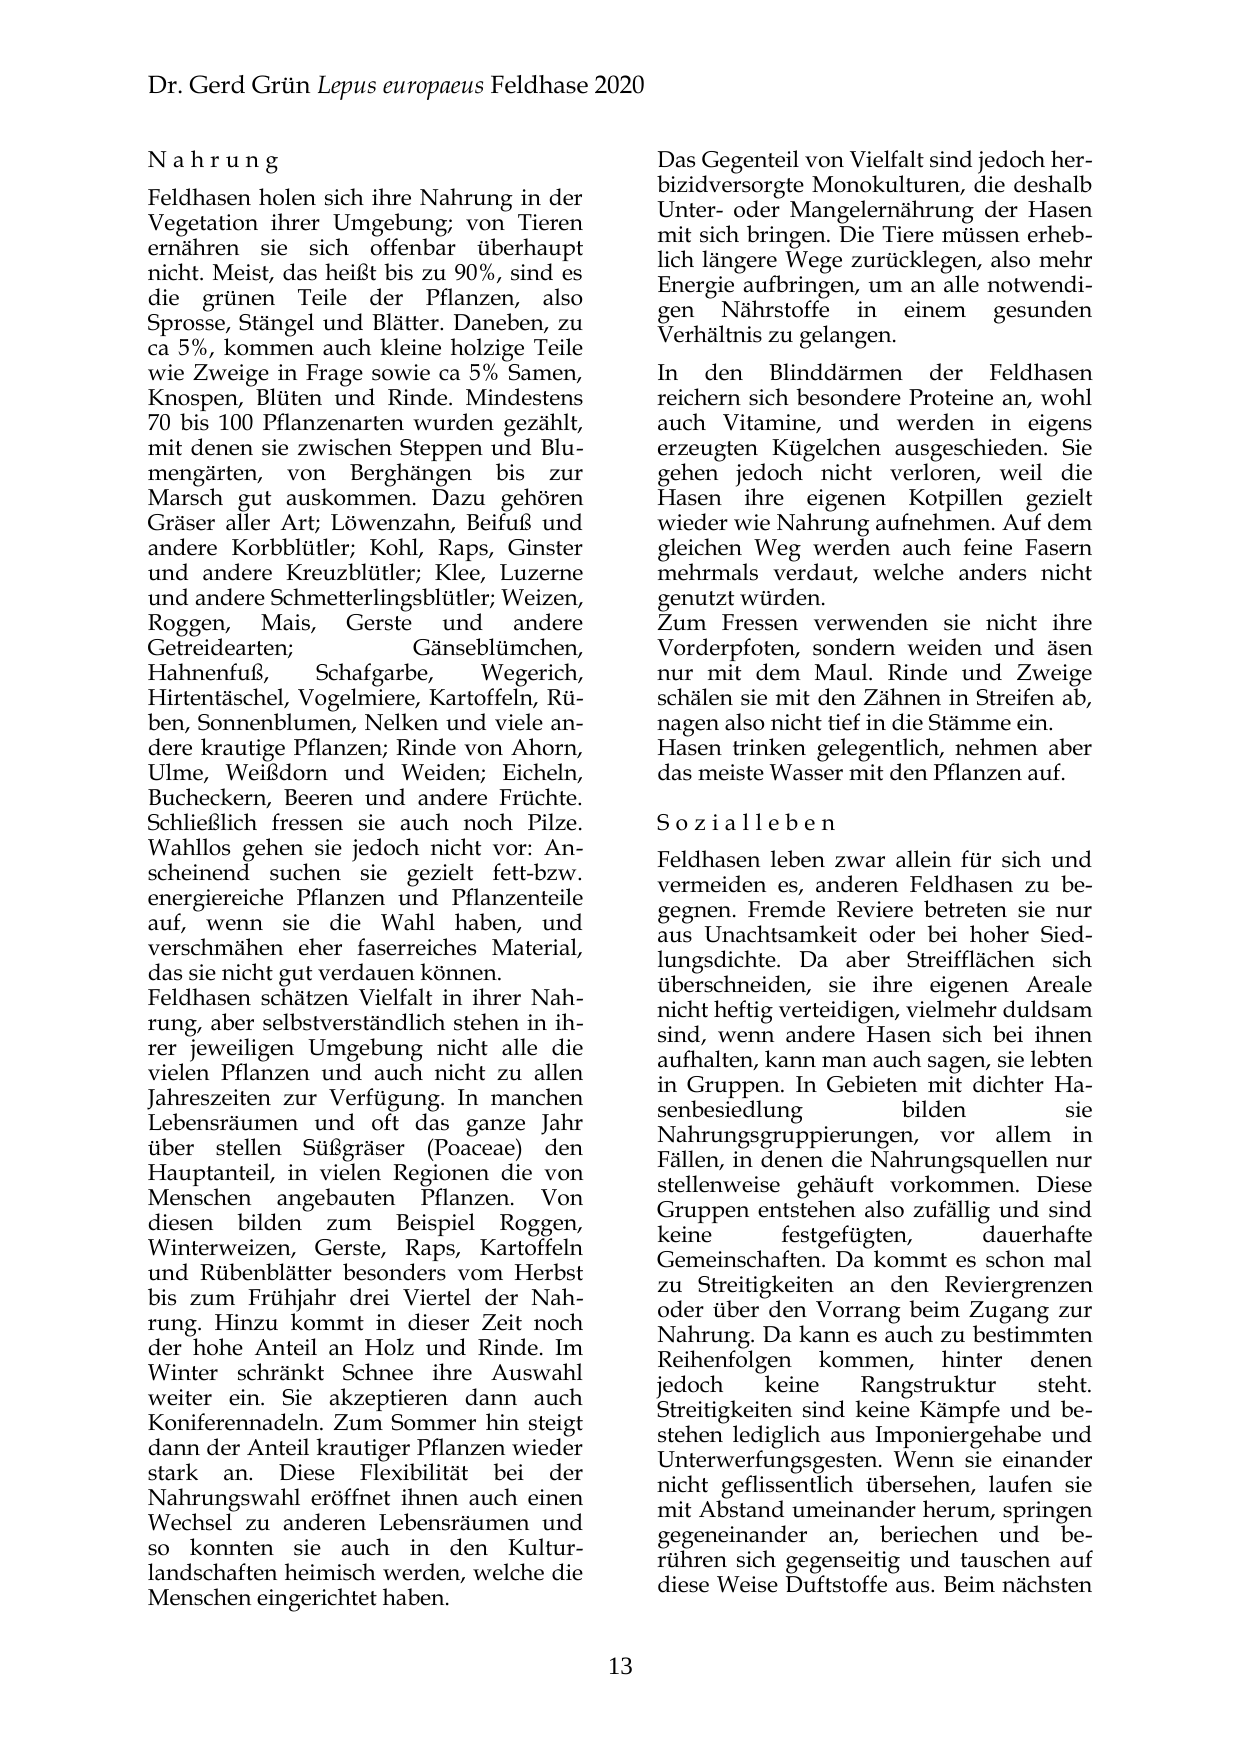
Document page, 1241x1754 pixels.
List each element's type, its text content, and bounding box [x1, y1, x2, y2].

text In den Blinddärmen der Feldhasen reichern sich besondere Proteine an, wohl auch Vitamine, und werden in eigens erzeugten Kügelchen ausgeschieden. Sie gehen jedoch nicht verloren, weil die Hasen ihre eigenen Kotpillen gezielt wieder wie Nahrung aufnehmen. Auf dem gleichen Weg werden auch feine Fasern mehrmals verdaut, welche anders nicht genutzt würden. [657, 360, 1092, 610]
text Zum Fressen verwenden sie nicht ihre Vorderpfoten, sondern weiden und äsen nur mit dem Maul. Rinde und Zweige schälen sie mit den Zähnen in Streifen ab, nagen also nicht tief in die Stämme ein. [657, 610, 1092, 735]
text Feldhasen holen sich ihre Nahrung in der Vegetation ihrer Umgebung; von Tieren ernähren sie sich offenbar überhaupt nicht. Meist, das heißt bis zu 90%, sind es die grünen Teile der Pflanzen, also Sprosse, Stängel und Blätter. Daneben, zu ca 5%, kommen auch kleine holzige Teile wie Zweige in Frage sowie ca 5% Samen, Knospen, Blüten und Rinde. Mindestens 70 bis 100 Pflanzenarten wurden gezählt, mit denen sie zwischen Steppen und Blumengärten, von Berghängen bis zur Marsch gut auskommen. Dazu gehören Gräser aller Art; Löwenzahn, Beifuß und andere Korbblütler; Kohl, Raps, Ginster und andere Kreuzblütler; Klee, Luzerne und andere Schmetterlingsblütler; Weizen, Roggen, Mais, Gerste und andere Getreidearten; Gänseblümchen, Hahnenfuß, Schafgarbe, Wegerich, Hirtentäschel, Vogelmiere, Kartoffeln, Rüben, Sonnenblumen, Nelken und viele andere krautige Pflanzen; Rinde von Ahorn, Ulme, Weißdorn und Weiden; Eicheln, Bucheckern, Beeren und andere Früchte. Schließlich fressen sie auch noch Pilze. Wahllos gehen sie jedoch nicht vor: Anscheinend suchen sie gezielt fett-bzw. energiereiche Pflanzen und Pflanzenteile auf, wenn sie die Wahl haben, und verschmähen eher faserreiches Material, das sie nicht gut verdauen können. [148, 185, 583, 985]
text Das Gegenteil von Vielfalt sind jedoch herbizidversorgte Monokulturen, die deshalb Unter- oder Mangelernährung der Hasen mit sich bringen. Die Tiere müssen erheblich längere Wege zurücklegen, also mehr Energie aufbringen, um an alle notwendigen Nährstoffe in einem gesunden Verhältnis zu gelangen. [657, 148, 1092, 348]
text Sozialleben [657, 810, 1092, 835]
text Hasen trinken gelegentlich, nehmen aber das meiste Wasser mit den Pflanzen auf. [657, 735, 1092, 785]
text Feldhasen schätzen Vielfalt in ihrer Nahrung, aber selbstverständlich stehen in ihrer jeweiligen Umgebung nicht alle die vielen Pflanzen und auch nicht zu allen Jahreszeiten zur Verfügung. In manchen Lebensräumen und oft das ganze Jahr über stellen Süßgräser (Poaceae) den Hauptanteil, in vielen Regionen die von Menschen angebauten Pflanzen. Von diesen bilden zum Beispiel Roggen, Winterweizen, Gerste, Raps, Kartoffeln und Rübenblätter besonders vom Herbst bis zum Frühjahr drei Viertel der Nahrung. Hinzu kommt in dieser Zeit noch der hohe Anteil an Holz und Rinde. Im Winter schränkt Schnee ihre Auswahl weiter ein. Sie akzeptieren dann auch Koniferennadeln. Zum Sommer hin steigt dann der Anteil krautiger Pflanzen wieder stark an. Diese Flexibilität bei der Nahrungswahl eröffnet ihnen auch einen Wechsel zu anderen Lebensräumen und so konnten sie auch in den Kulturlandschaften heimisch werden, welche die Menschen eingerichtet haben. [148, 985, 583, 1610]
text Nahrung [148, 148, 583, 173]
